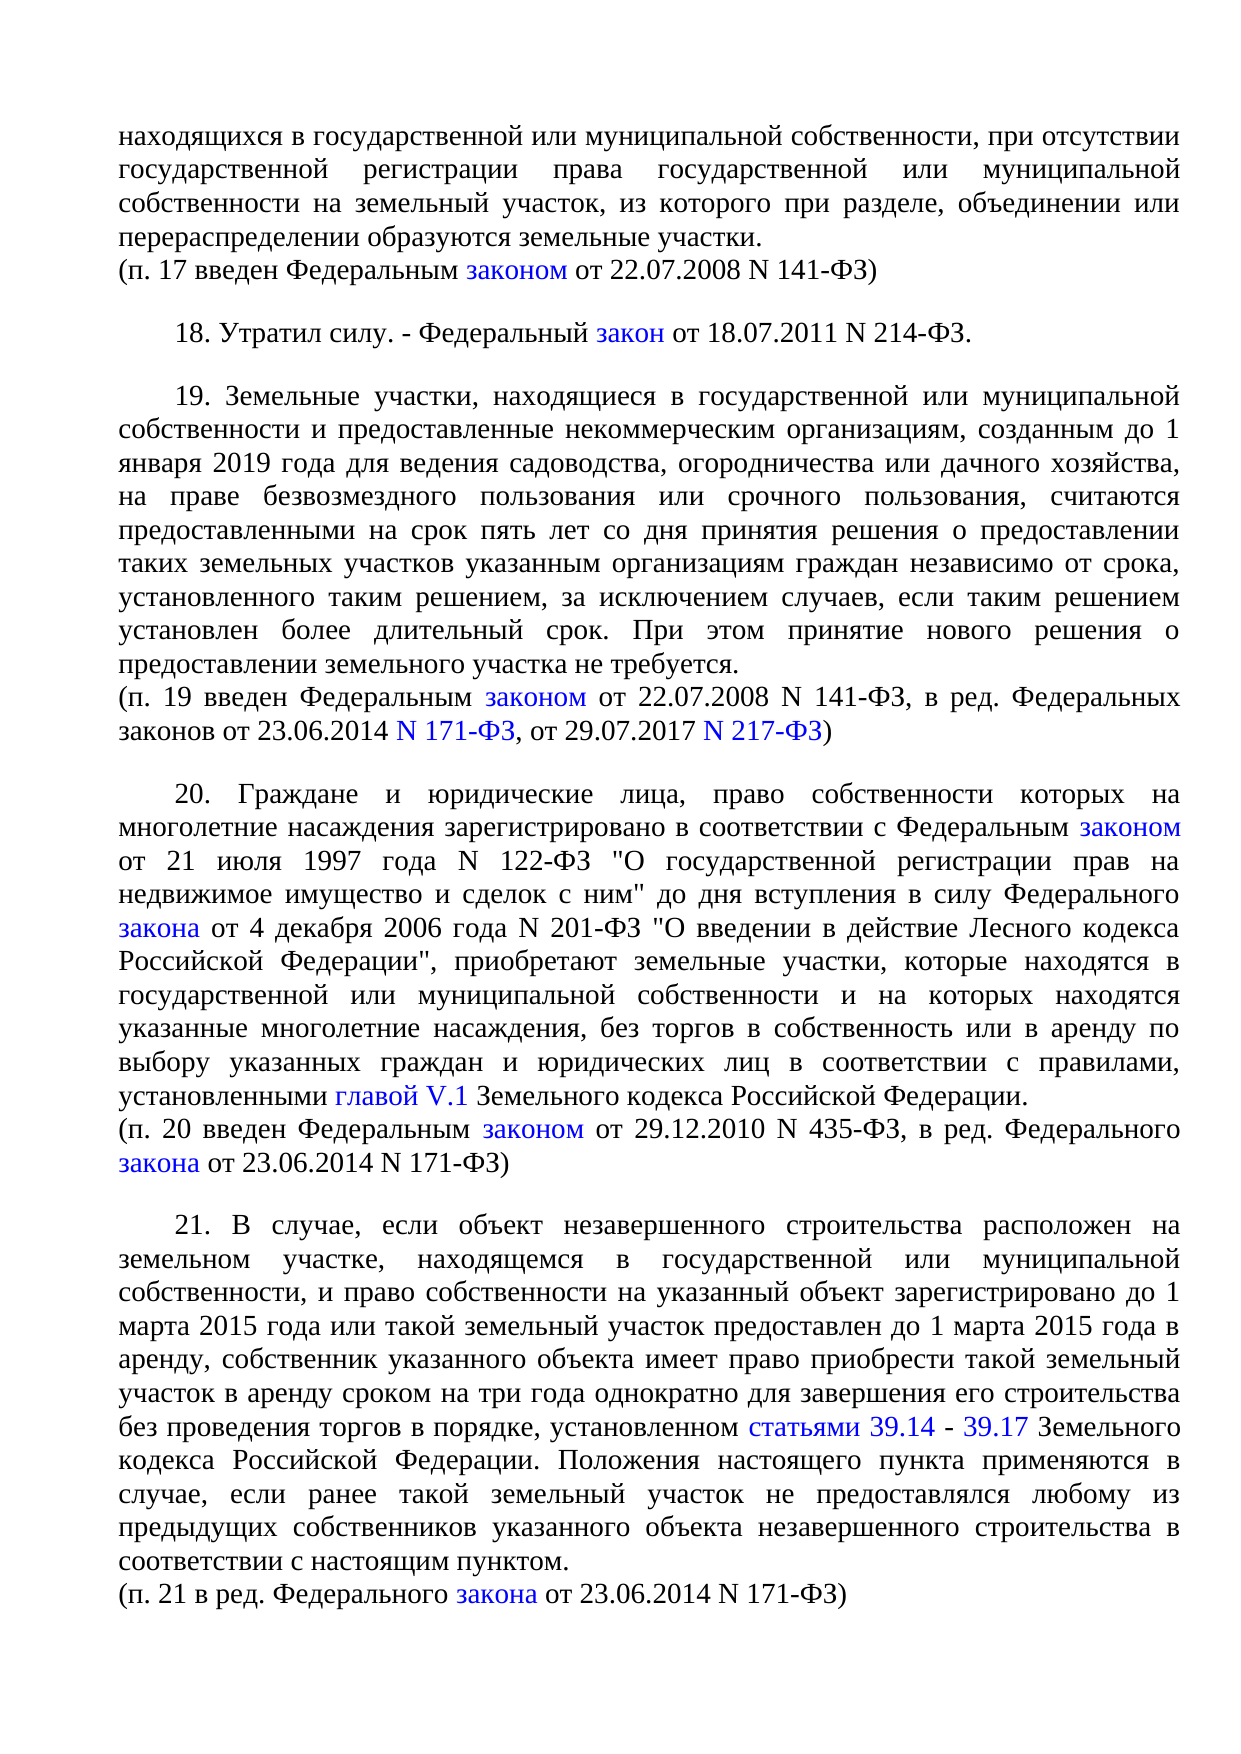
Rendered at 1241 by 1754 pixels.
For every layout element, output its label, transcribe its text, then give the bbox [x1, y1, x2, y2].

text 20. Граждане и юридические лица, право собственности которых на многолетние насаждения зарегистрировано в соответствии с Федеральным законом от 21 июля 1997 года N 122-ФЗ "О государственной регистрации прав на недвижимое имущество и сделок с ним" до дня вступления в силу Федерального закона от 4 декабря 2006 года N 201-ФЗ "О введении в действие Лесного кодекса Российской Федерации", приобретают земельные участки, которые находятся в государственной или муниципальной собственности и на которых находятся указанные многолетние насаждения, без торгов в собственность или в аренду по выбору указанных граждан и юридических лиц в соответствии с правилами, установленными главой V.1 Земельного кодекса Российской Федерации. [118, 776, 1181, 1111]
text 19. Земельные участки, находящиеся в государственной или муниципальной собственности и предоставленные некоммерческим организациям, созданным до 1 января 2019 года для ведения садоводства, огородничества или дачного хозяйства, на праве безвозмездного пользования или срочного пользования, считаются предоставленными на срок пять лет со дня принятия решения о предоставлении таких земельных участков указанным организациям граждан независимо от срока, установленного таким решением, за исключением случаев, если таким решением установлен более длительный срок. При этом принятие нового решения о предоставлении земельного участка не требуется. [118, 378, 1181, 679]
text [118, 118, 1181, 252]
text (п. 20 введен Федеральным законом от 29.12.2010 N 435-ФЗ, в ред. Федерального закона от 23.06.2014 N 171-ФЗ) [118, 1111, 1181, 1178]
text 21. В случае, если объект незавершенного строительства расположен на земельном участке, находящемся в государственной или муниципальной собственности, и право собственности на указанный объект зарегистрировано до 1 марта 2015 года или такой земельный участок предоставлен до 1 марта 2015 года в аренду, собственник указанного объекта имеет право приобрести такой земельный участок в аренду сроком на три года однократно для завершения его строительства без проведения торгов в порядке, установленном статьями 39.14 - 39.17 Земельного кодекса Российской Федерации. Положения настоящего пункта применяются в случае, если ранее такой земельный участок не предоставлялся любому из предыдущих собственников указанного объекта незавершенного строительства в соответствии с настоящим пунктом. [118, 1207, 1181, 1576]
text (п. 21 в ред. Федерального закона от 23.06.2014 N 171-ФЗ) [118, 1576, 1181, 1610]
text (п. 19 введен Федеральным законом от 22.07.2008 N 141-ФЗ, в ред. Федеральных законов от 23.06.2014 N 171-ФЗ, от 29.07.2017 N 217-ФЗ) [118, 679, 1181, 747]
text (п. 17 введен Федеральным законом от 22.07.2008 N 141-ФЗ) [118, 252, 1181, 286]
text 18. Утратил силу. - Федеральный закон от 18.07.2011 N 214-ФЗ. [118, 315, 1181, 348]
